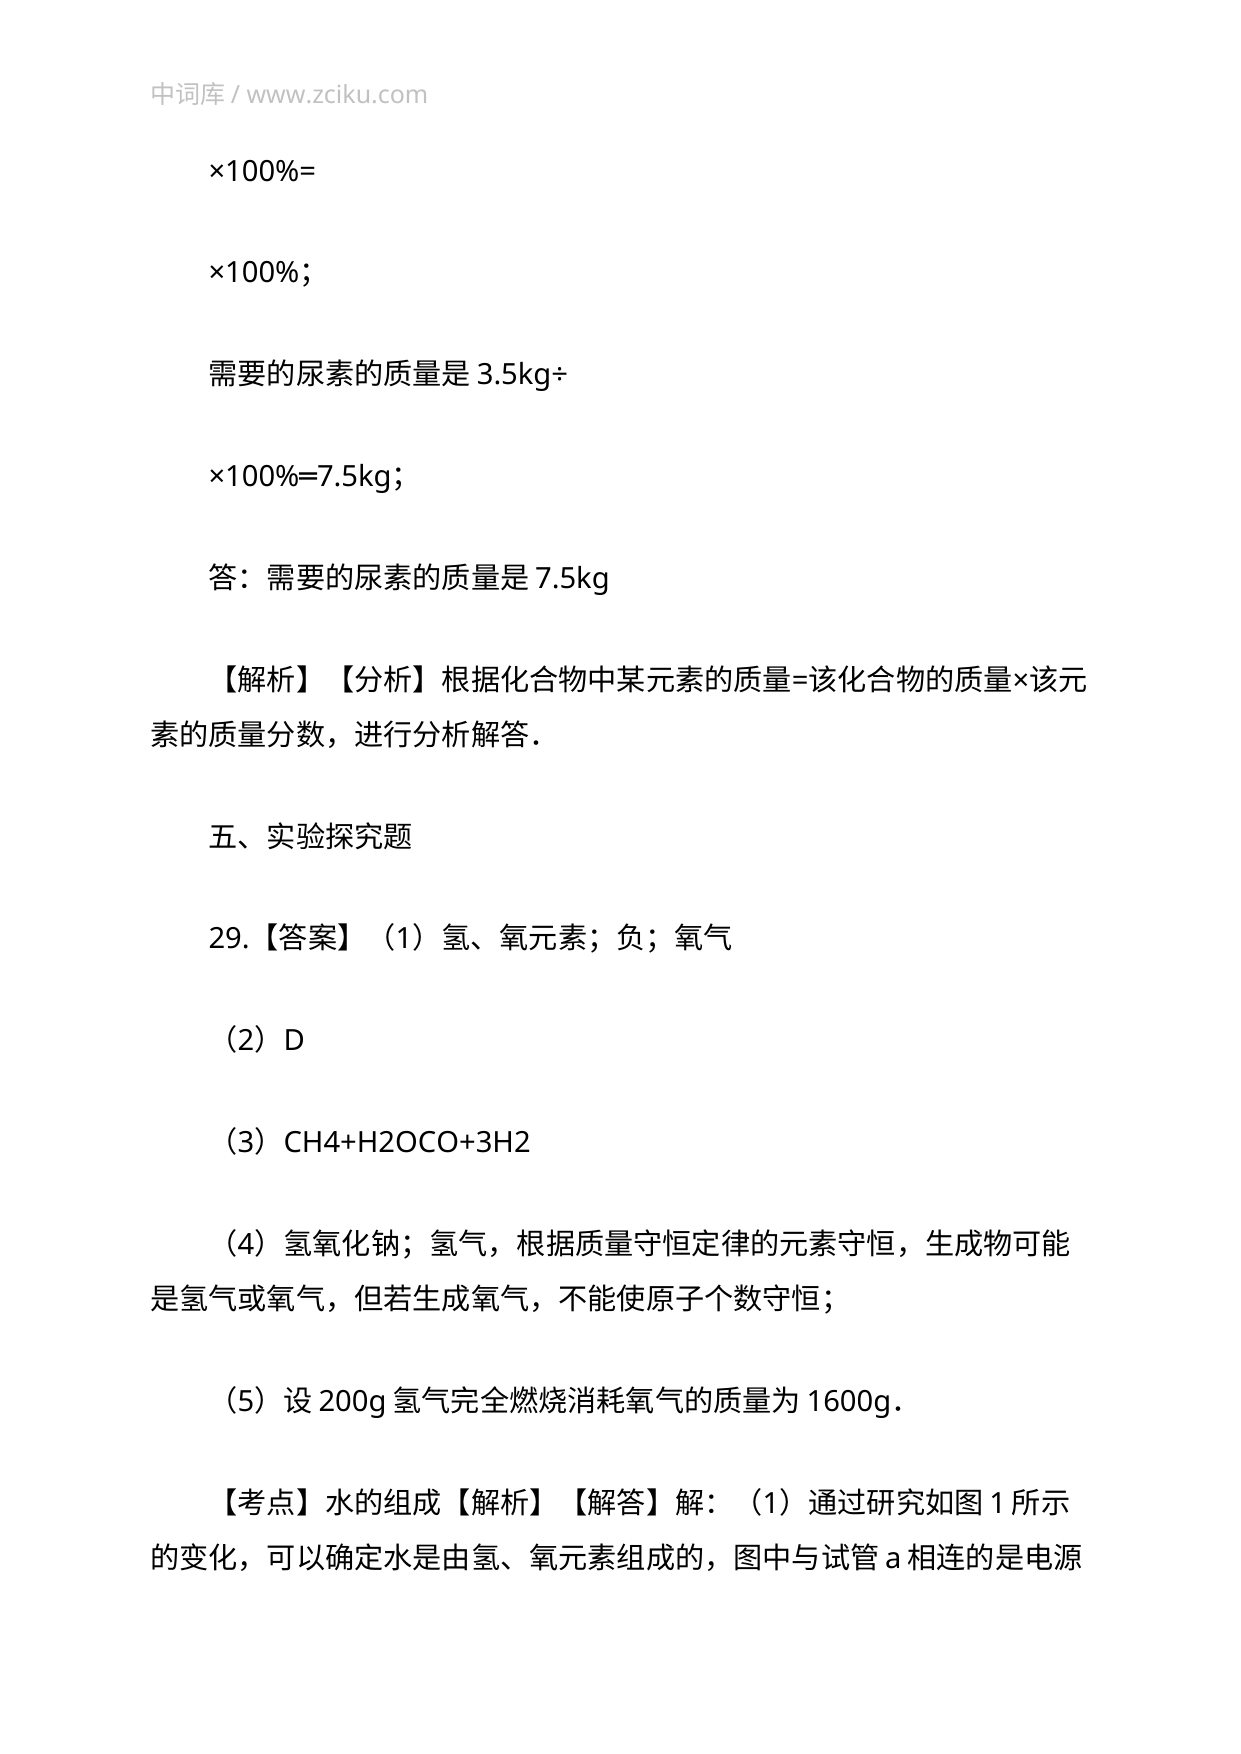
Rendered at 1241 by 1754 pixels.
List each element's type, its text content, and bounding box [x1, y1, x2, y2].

text 答：需要的尿素的质量是7.5kg [150, 554, 1090, 597]
text 【解析】【分析】根据化合物中某元素的质量=该化合物的质量×该元素的质量分数，进行分析解答． [150, 656, 1090, 754]
text （4）氢氧化钠；氢气，根据质量守恒定律的元素守恒，生成物可能是氢气或氧气，但若生成氧气，不能使原子个数守恒； [150, 1221, 1090, 1318]
text （3）CH4+H2OCO+3H2 [150, 1119, 1090, 1161]
text （2）D [150, 1017, 1090, 1059]
text ×100%= [150, 150, 1090, 190]
text ×100%； [150, 248, 1090, 291]
text 需要的尿素的质量是3.5kg÷ [150, 350, 1090, 393]
text （5）设200g氢气完全燃烧消耗氧气的质量为1600g． [150, 1378, 1090, 1420]
text 五、实验探究题 [150, 813, 1090, 855]
text 29.【答案】（1）氢、氧元素；负；氧气 [150, 915, 1090, 957]
text ×100%═7.5kg； [150, 452, 1090, 495]
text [150, 1479, 1090, 1577]
